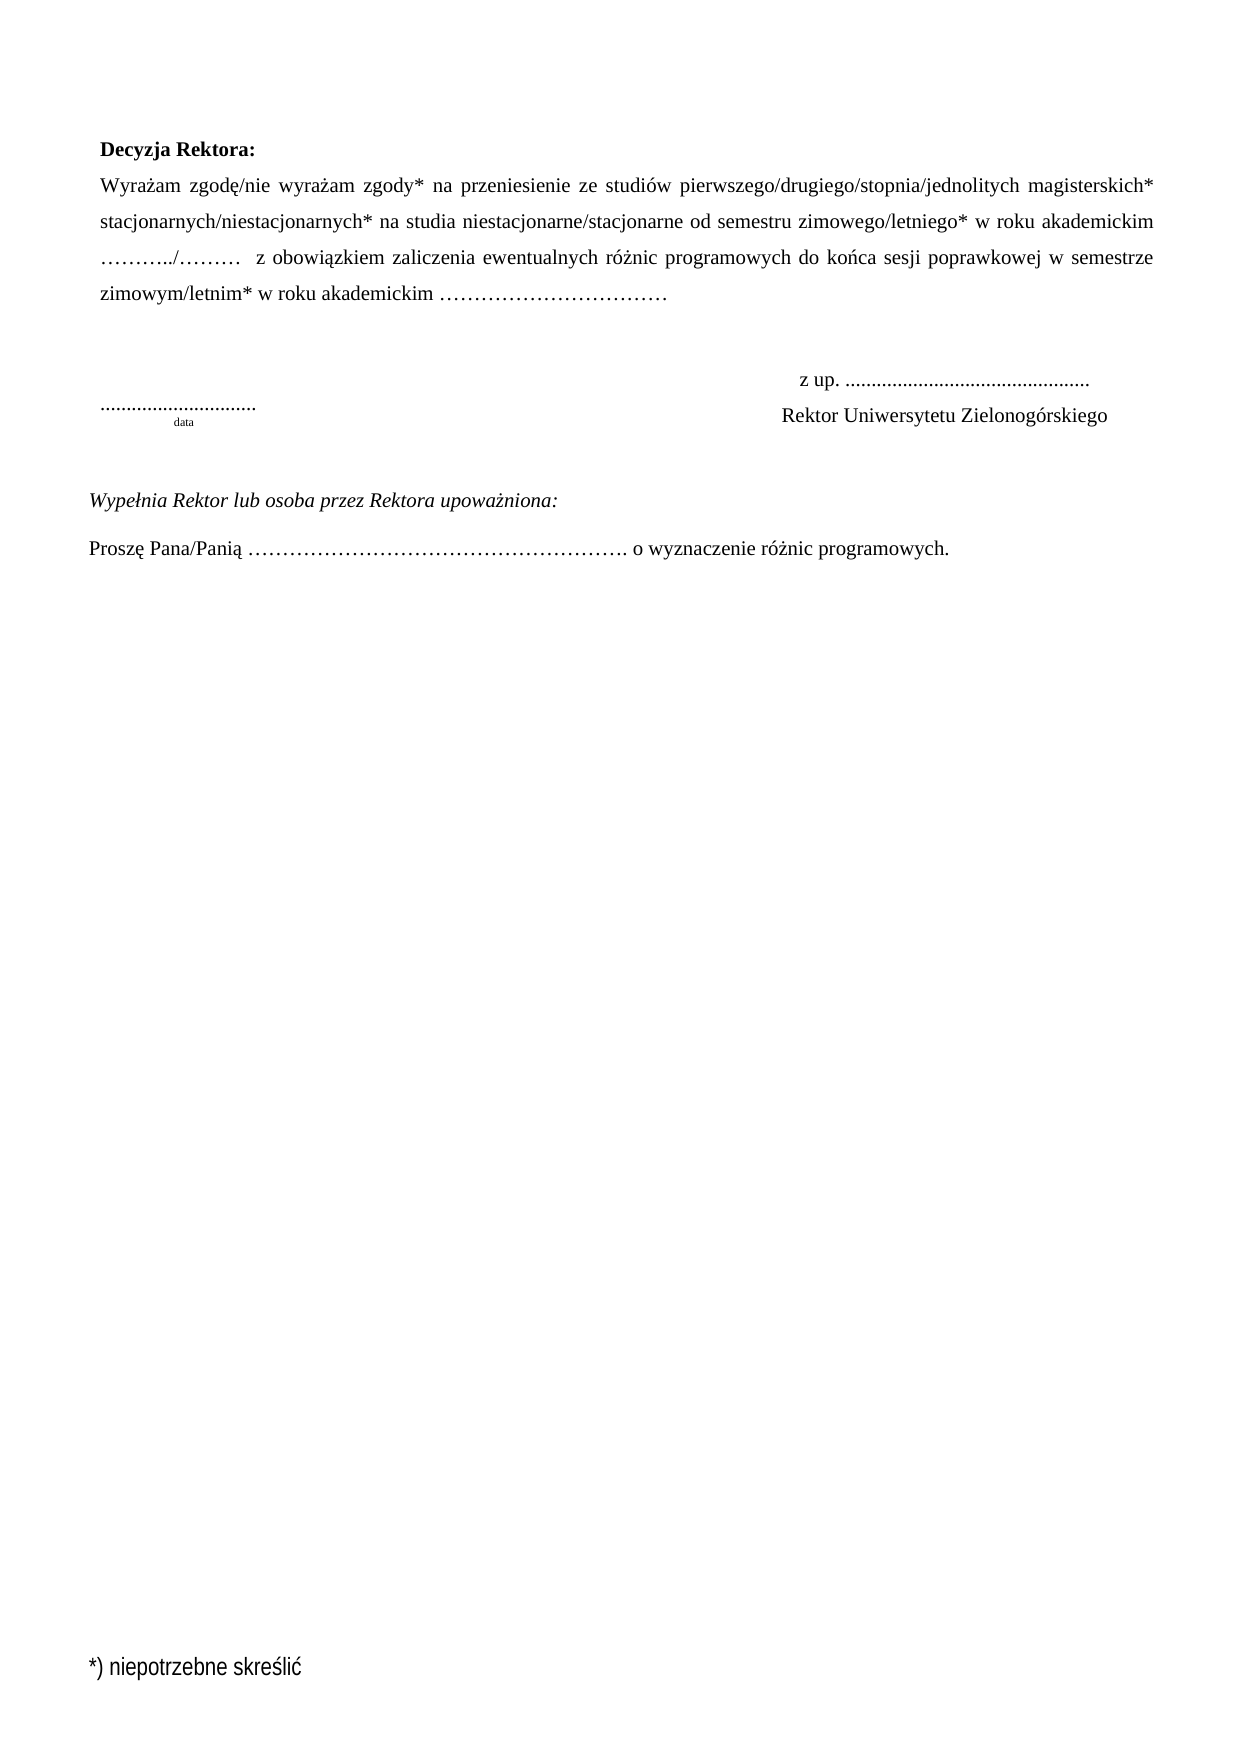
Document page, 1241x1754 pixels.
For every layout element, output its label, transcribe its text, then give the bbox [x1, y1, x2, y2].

table_header Decyzja Rektora: Wyrażam zgodę/nie wyrażam zgody* na przeniesienie ze studiów pierwszego/drugiego/stopnia/jednolitych magisterskich* stacjonarnych/niestacjonarnych* na studia niestacjonarne/stacjonarne od semestru zimowego/letniego* w roku akademickim ………../……… z obowiązkiem zaliczenia ewentualnych różnic programowych do końca sesji poprawkowej w semestrze zimowym/letnim* w roku akademickim …………………………… [89, 137, 1166, 319]
text Wypełnia Rektor lub osoba przez Rektora upoważniona: [89, 488, 1152, 512]
table_cell .............................. data [89, 319, 723, 439]
text Proszę Pana/Panią ………………………………………………. o wyznaczenie różnic programowych. [89, 536, 1152, 560]
table_cell z up. ............................................... Rektor Uniwersytetu Zielonogórskiego [723, 319, 1166, 439]
